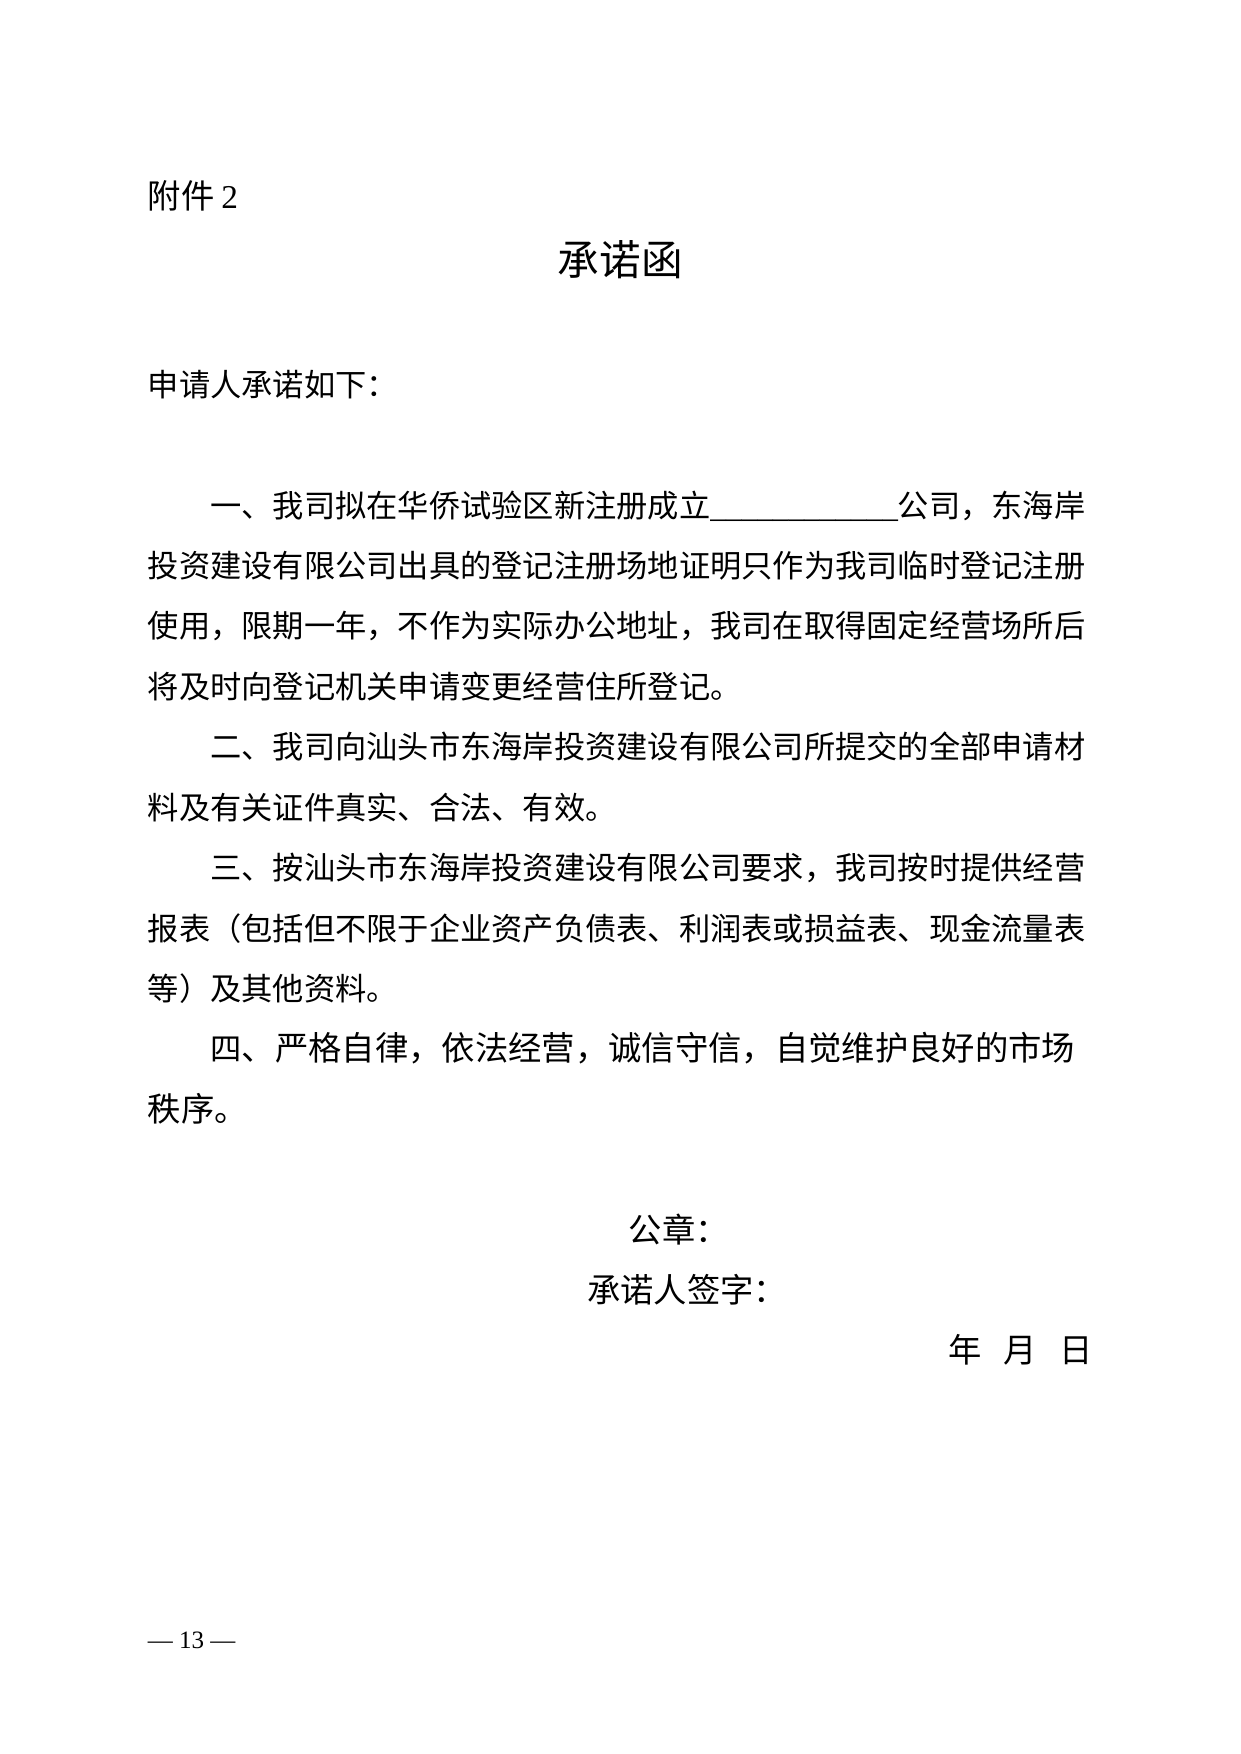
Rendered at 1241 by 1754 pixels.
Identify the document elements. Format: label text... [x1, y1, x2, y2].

text 一、我司拟在华侨试验区新注册成立____________公司，东海岸投资建设有限公司出具的登记注册场地证明只作为我司临时登记注册使用，限期一年，不作为实际办公地址，我司在取得固定经营场所后将及时向登记机关申请变更经营住所登记。 [148, 469, 1093, 710]
text 二、我司向汕头市东海岸投资建设有限公司所提交的全部申请材料及有关证件真实、合法、有效。 [148, 710, 1093, 831]
text 公章： [148, 1194, 1093, 1254]
subtitle 附件2 [148, 162, 1093, 227]
text 年 月 日 [148, 1314, 1093, 1375]
text 承诺函 [148, 227, 1093, 287]
text 承诺人签字： [148, 1254, 1093, 1314]
text 四、严格自律，依法经营，诚信守信，自觉维护良好的市场秩序。 [148, 1012, 1093, 1133]
text 三、按汕头市东海岸投资建设有限公司要求，我司按时提供经营报表（包括但不限于企业资产负债表、利润表或损益表、现金流量表等）及其他资料。 [148, 831, 1093, 1012]
text 申请人承诺如下： [148, 348, 1093, 408]
